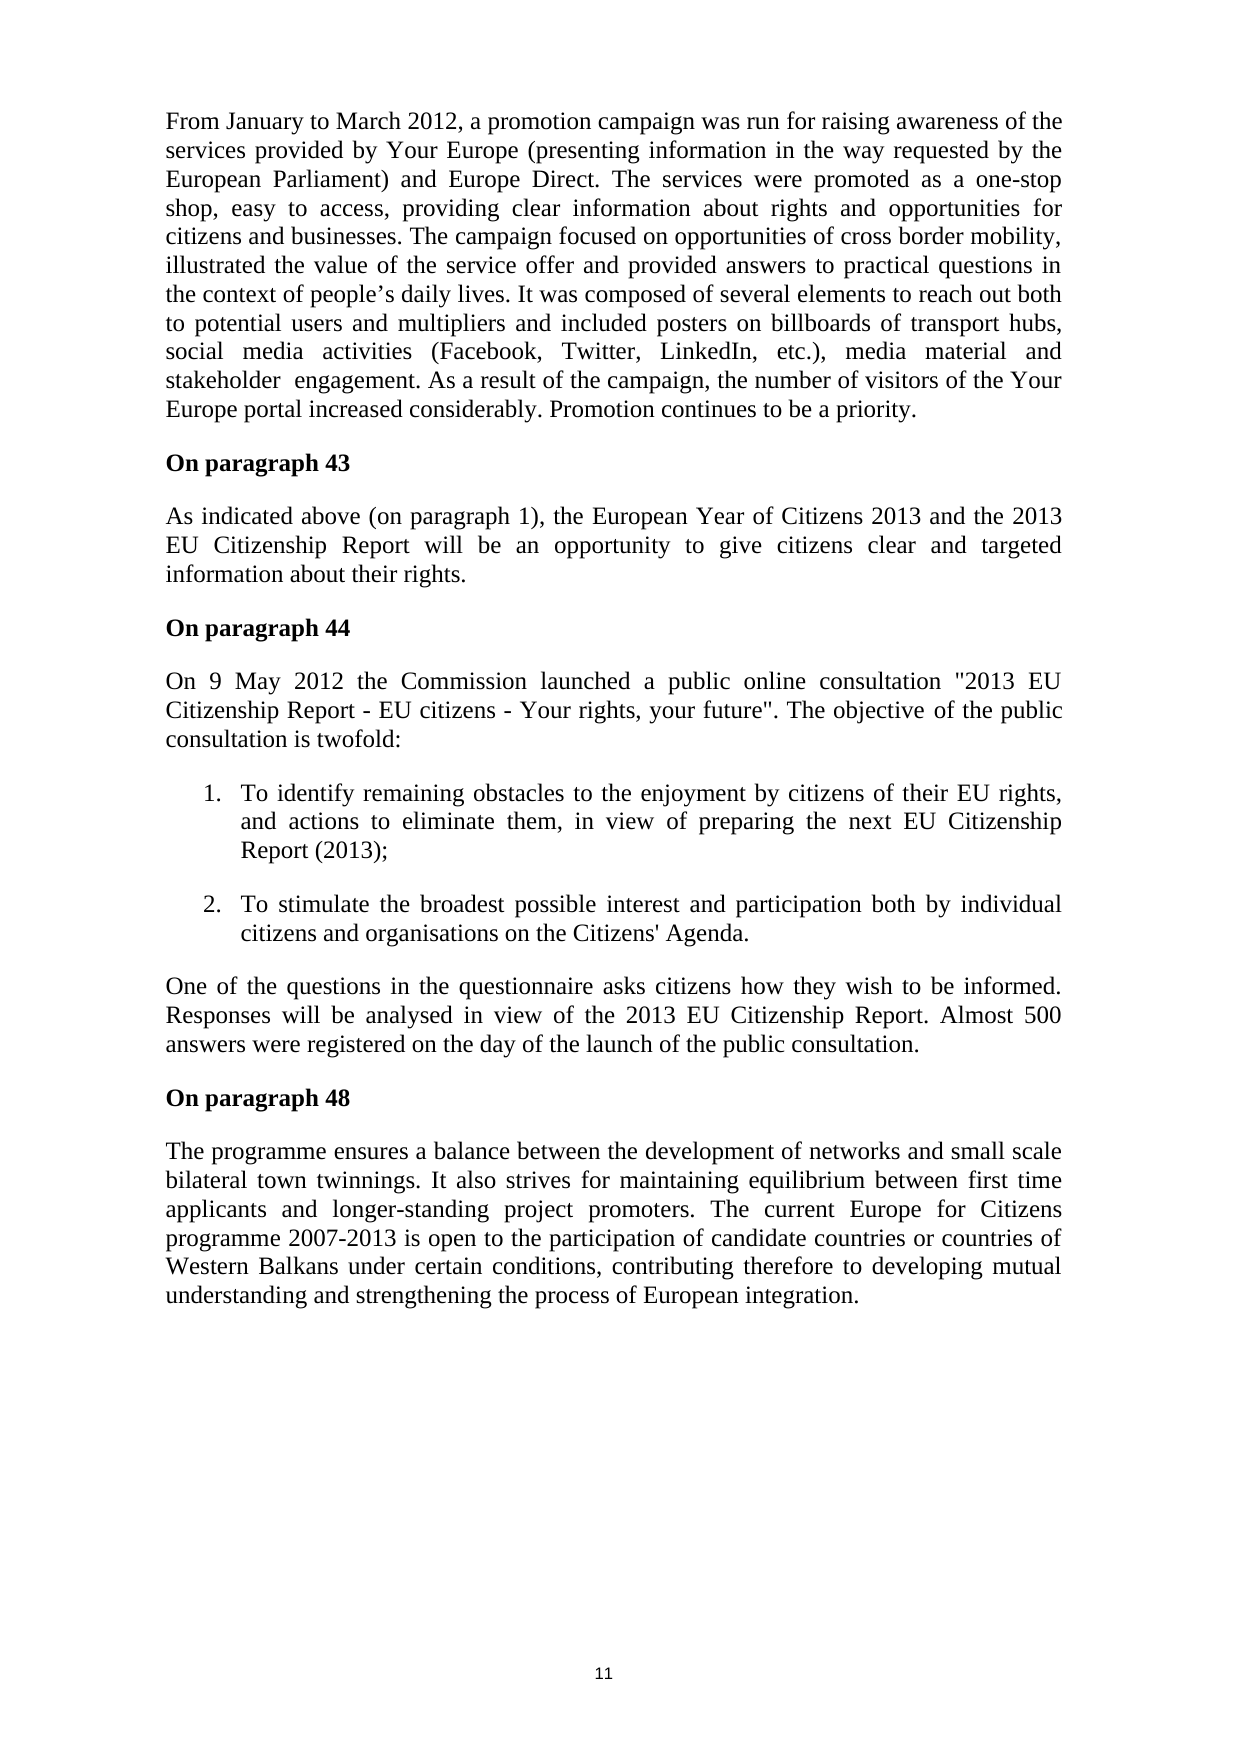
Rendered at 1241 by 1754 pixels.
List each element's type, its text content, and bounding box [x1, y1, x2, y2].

text From January to March 2012, a promotion campaign was run for raising awareness of the services provided by Your Europe (presenting information in the way requested by the European Parliament) and Europe Direct. The services were promoted as a one-stop shop, easy to access, providing clear information about rights and opportunities for citizens and businesses. The campaign focused on opportunities of cross border mobility, illustrated the value of the service offer and provided answers to practical questions in the context of people’s daily lives. It was composed of several elements to reach out both to potential users and multipliers and included posters on billboards of transport hubs, social media activities (Facebook, Twitter, LinkedIn, etc.), media material and stakeholder engagement. As a result of the campaign, the number of visitors of the Your Europe portal increased considerably. Promotion continues to be a priority. [165, 106, 1063, 423]
list To stimulate the broadest possible interest and participation both by individual citizens and organisations on the Citizens' Agenda. [203, 889, 1063, 946]
text On paragraph 43 [165, 448, 1063, 476]
text On paragraph 44 [165, 613, 1063, 641]
list To identify remaining obstacles to the enjoyment by citizens of their EU rights, and actions to eliminate them, in view of preparing the next EU Citizenship Report (2013); [203, 778, 1063, 864]
text On paragraph 48 [165, 1083, 1063, 1111]
text One of the questions in the questionnaire asks citizens how they wish to be informed. Responses will be analysed in view of the 2013 EU Citizenship Report. Almost 500 answers were registered on the day of the launch of the public consultation. [165, 971, 1063, 1058]
text On 9 May 2012 the Commission launched a public online consultation "2013 EU Citizenship Report - EU citizens - Your rights, your future". The objective of the public consultation is twofold: [165, 666, 1063, 753]
text As indicated above (on paragraph 1), the European Year of Citizens 2013 and the 2013 EU Citizenship Report will be an opportunity to give citizens clear and targeted information about their rights. [165, 501, 1063, 588]
text The programme ensures a balance between the development of networks and small scale bilateral town twinnings. It also strives for maintaining equilibrium between first time applicants and longer-standing project promoters. The current Europe for Citizens programme 2007-2013 is open to the participation of candidate countries or countries of Western Balkans under certain conditions, contributing therefore to developing mutual understanding and strengthening the process of European integration. [165, 1136, 1063, 1309]
